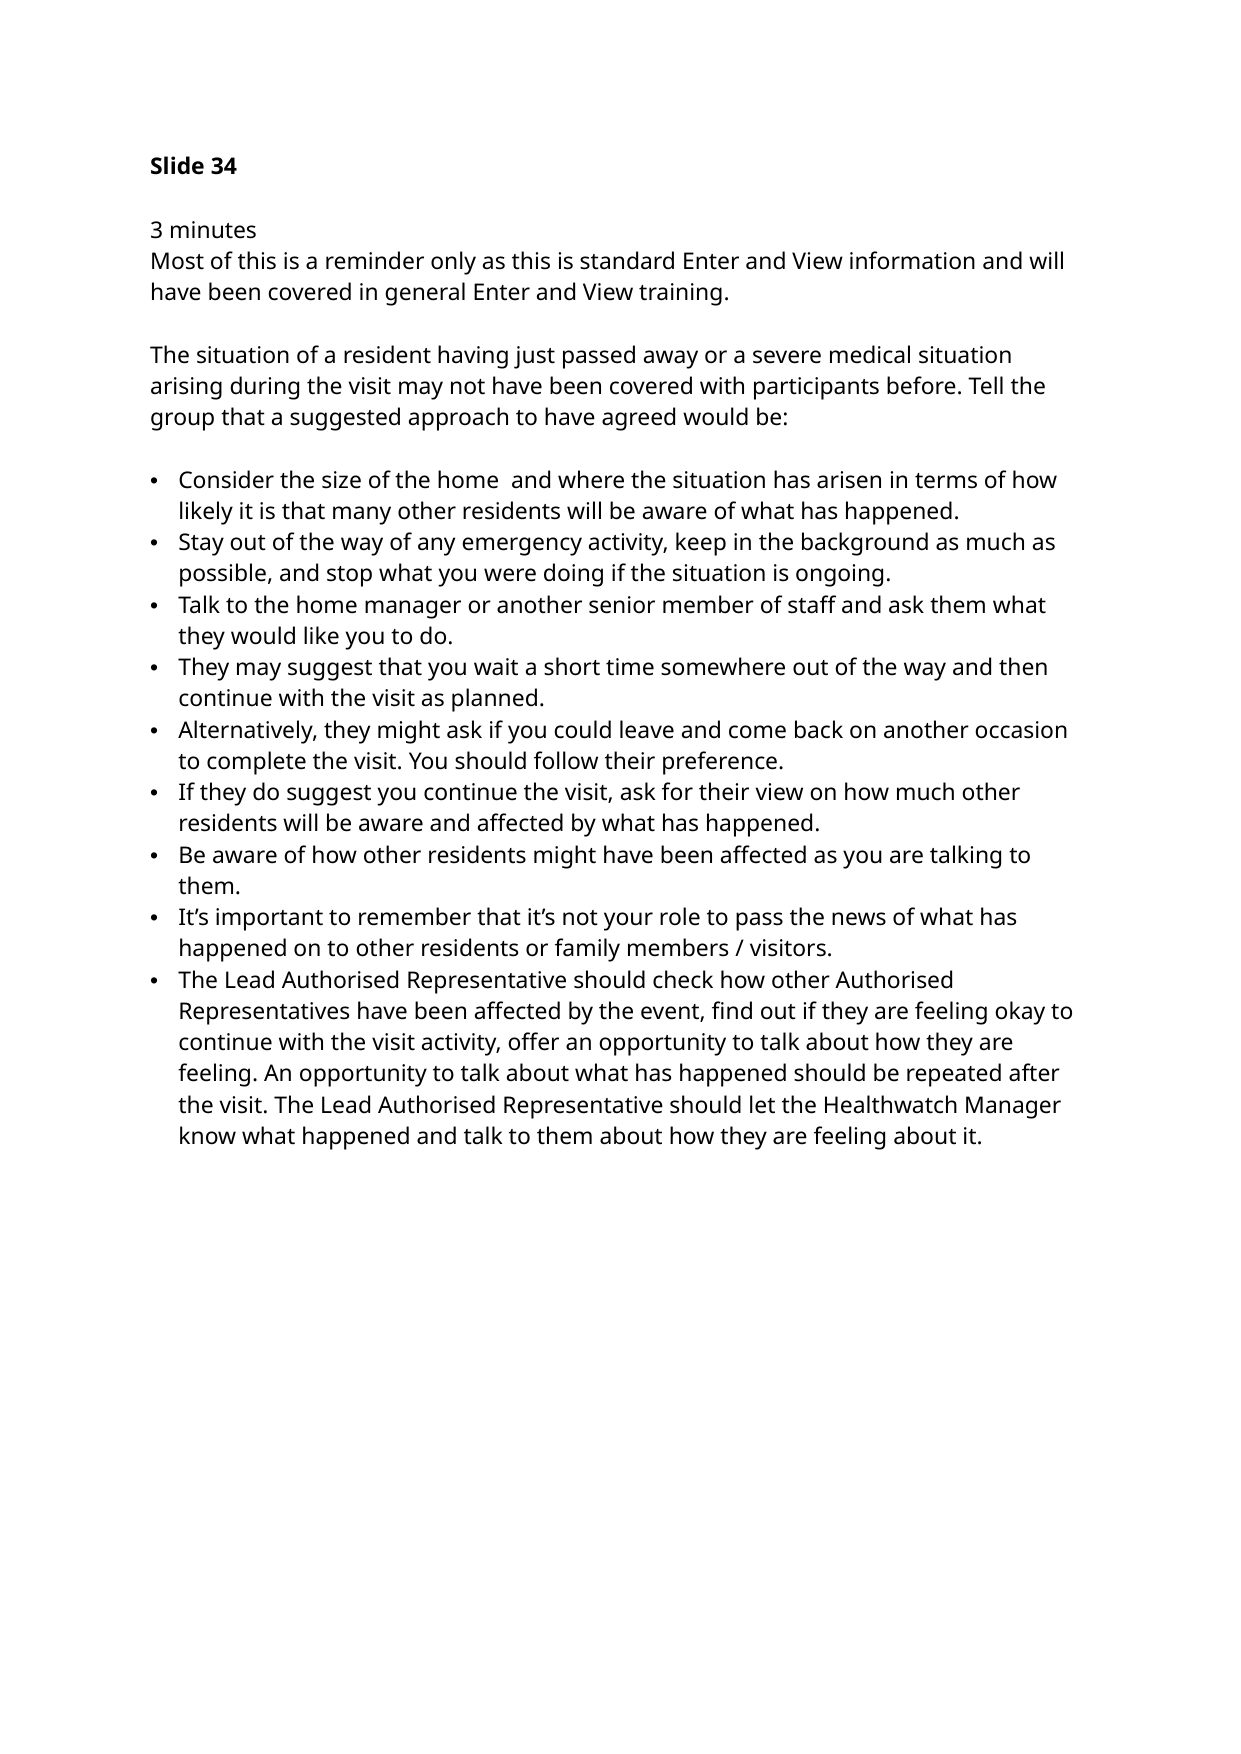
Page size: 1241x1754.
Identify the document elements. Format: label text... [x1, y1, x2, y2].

list Be aware of how other residents might have been affected as you are talking to them. [150, 838, 1090, 901]
list If they do suggest you continue the visit, ask for their view on how much other residents will be aware and affected by what has happened. [150, 776, 1090, 838]
list They may suggest that you wait a short time somewhere out of the way and then continue with the visit as planned. [150, 651, 1090, 713]
list Stay out of the way of any emergency activity, keep in the background as much as possible, and stop what you were doing if the situation is ongoing. [150, 526, 1090, 588]
text The situation of a resident having just passed away or a severe medical situation arising during the visit may not have been covered with participants before. Tell the group that a suggested approach to have agreed would be: [150, 338, 1090, 432]
text 3 minutes [150, 213, 1090, 245]
list Consider the size of the home and where the situation has arisen in terms of how likely it is that many other residents will be aware of what has happened. [150, 463, 1090, 526]
text Most of this is a reminder only as this is standard Enter and View information and will have been covered in general Enter and View training. [150, 245, 1090, 307]
list It’s important to remember that it’s not your role to pass the news of what has happened on to other residents or family members / visitors. [150, 901, 1090, 963]
list Alternatively, they might ask if you could leave and come back on another occasion to complete the visit. You should follow their preference. [150, 713, 1090, 776]
list The Lead Authorised Representative should check how other Authorised Representatives have been affected by the event, find out if they are feeling okay to continue with the visit activity, offer an opportunity to talk about how they are feeling. An opportunity to talk about what has happened should be repeated after the visit. The Lead Authorised Representative should let the Healthwatch Manager know what happened and talk to them about how they are feeling about it. [150, 963, 1090, 1151]
list Talk to the home manager or another senior member of staff and ask them what they would like you to do. [150, 588, 1090, 651]
text Slide 34 [150, 150, 1090, 181]
